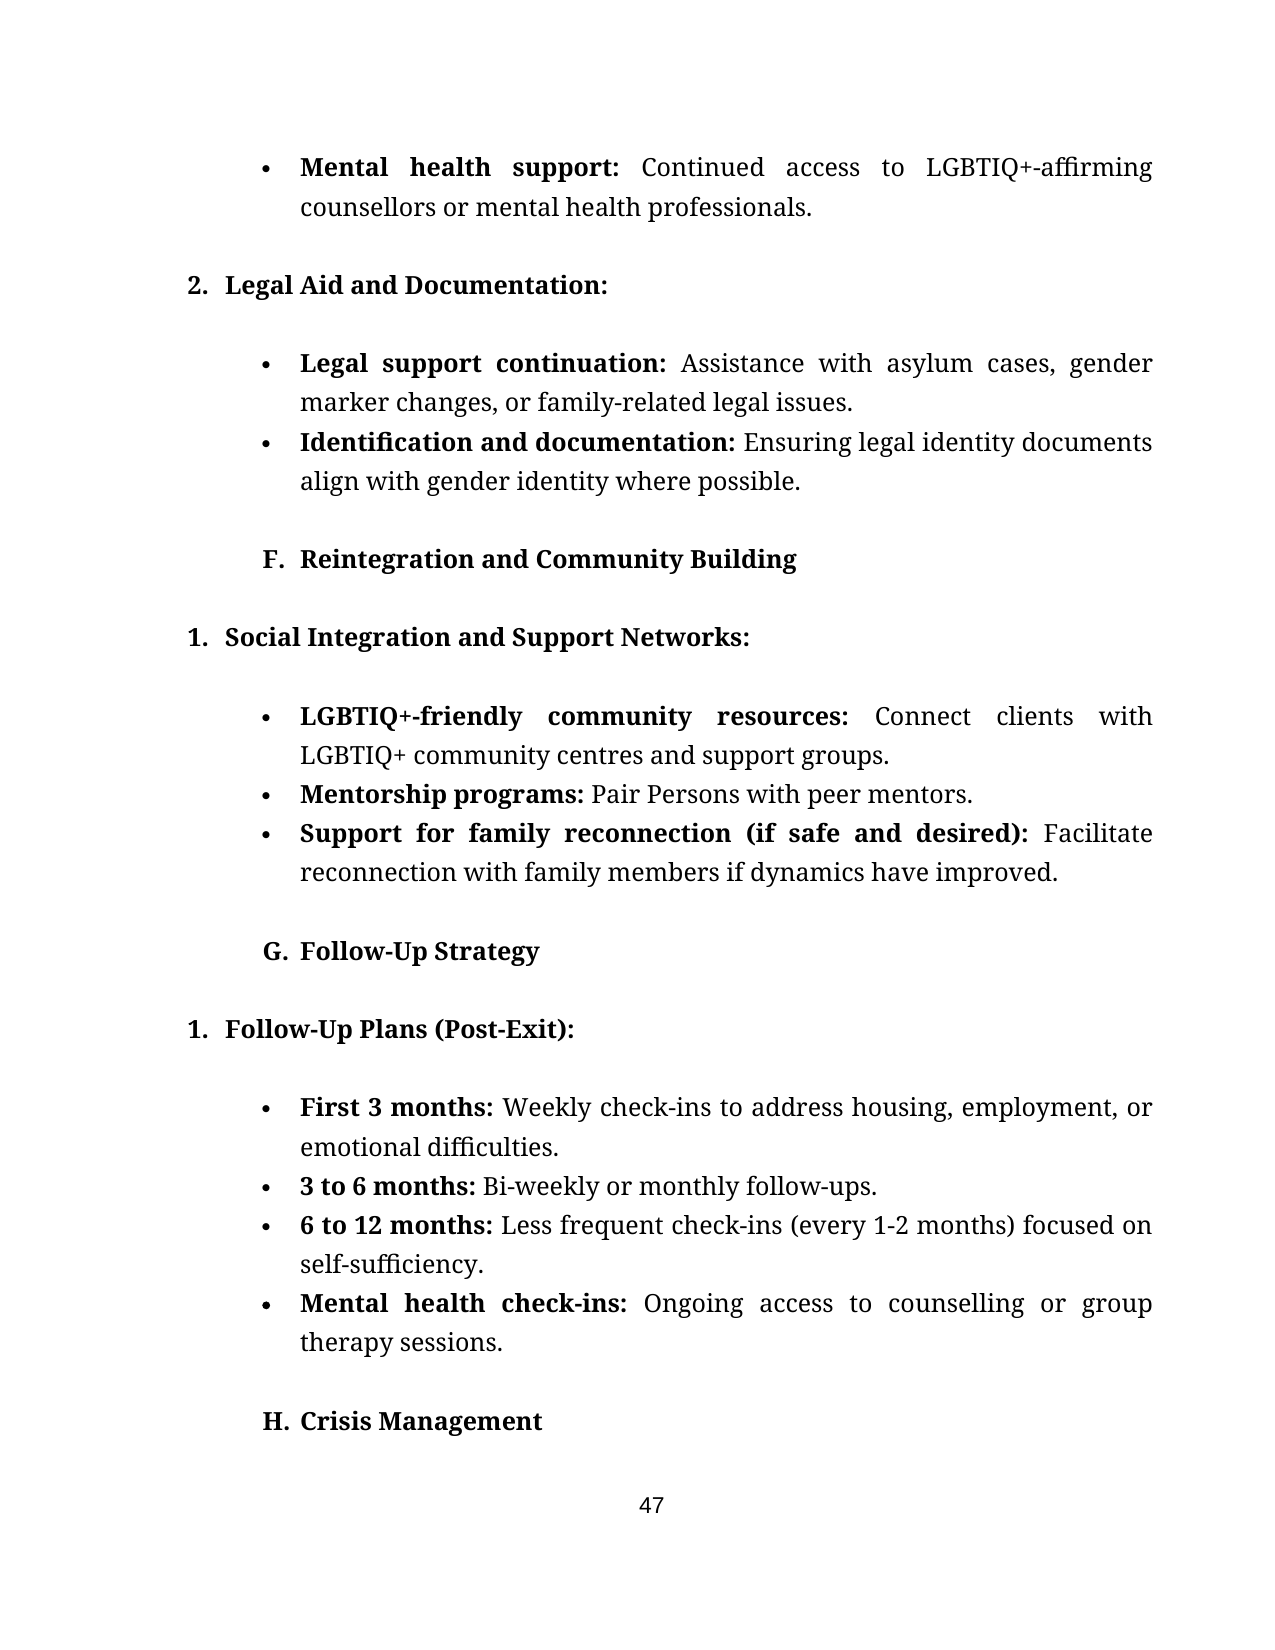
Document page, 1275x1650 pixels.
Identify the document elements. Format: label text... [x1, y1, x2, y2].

list First 3 months: Weekly check-ins to address housing, employment, or emotional difficulties. [262, 1090, 1153, 1163]
list Social Integration and Support Networks: [187, 620, 1153, 654]
list Follow-Up Strategy [262, 933, 1153, 967]
list Identification and documentation: Ensuring legal identity documents align with gender identity where possible. [262, 424, 1153, 497]
list Follow-Up Plans (Post-Exit): [187, 1012, 1153, 1046]
list Mentorship programs: Pair Persons with peer mentors. [262, 777, 1153, 811]
list 6 to 12 months: Less frequent check-ins (every 1-2 months) focused on self-sufficiency. [262, 1207, 1153, 1281]
list Mental health check-ins: Ongoing access to counselling or group therapy sessions. [262, 1286, 1153, 1359]
list LGBTIQ+-friendly community resources: Connect clients with LGBTIQ+ community centres and support groups. [262, 698, 1153, 772]
list Support for family reconnection (if safe and desired): Facilitate reconnection with family members if dynamics have improved. [262, 816, 1153, 889]
list Legal Aid and Documentation: [187, 267, 1153, 302]
list Legal support continuation: Assistance with asylum cases, gender marker changes, or family-related legal issues. [262, 346, 1153, 419]
list Reintegration and Community Building [262, 542, 1153, 576]
list 3 to 6 months: Bi-weekly or monthly follow-ups. [262, 1168, 1153, 1202]
list Mental health support: Continued access to LGBTIQ+-affirming counsellors or mental health professionals. [262, 150, 1153, 223]
list Crisis Management [262, 1403, 1153, 1437]
